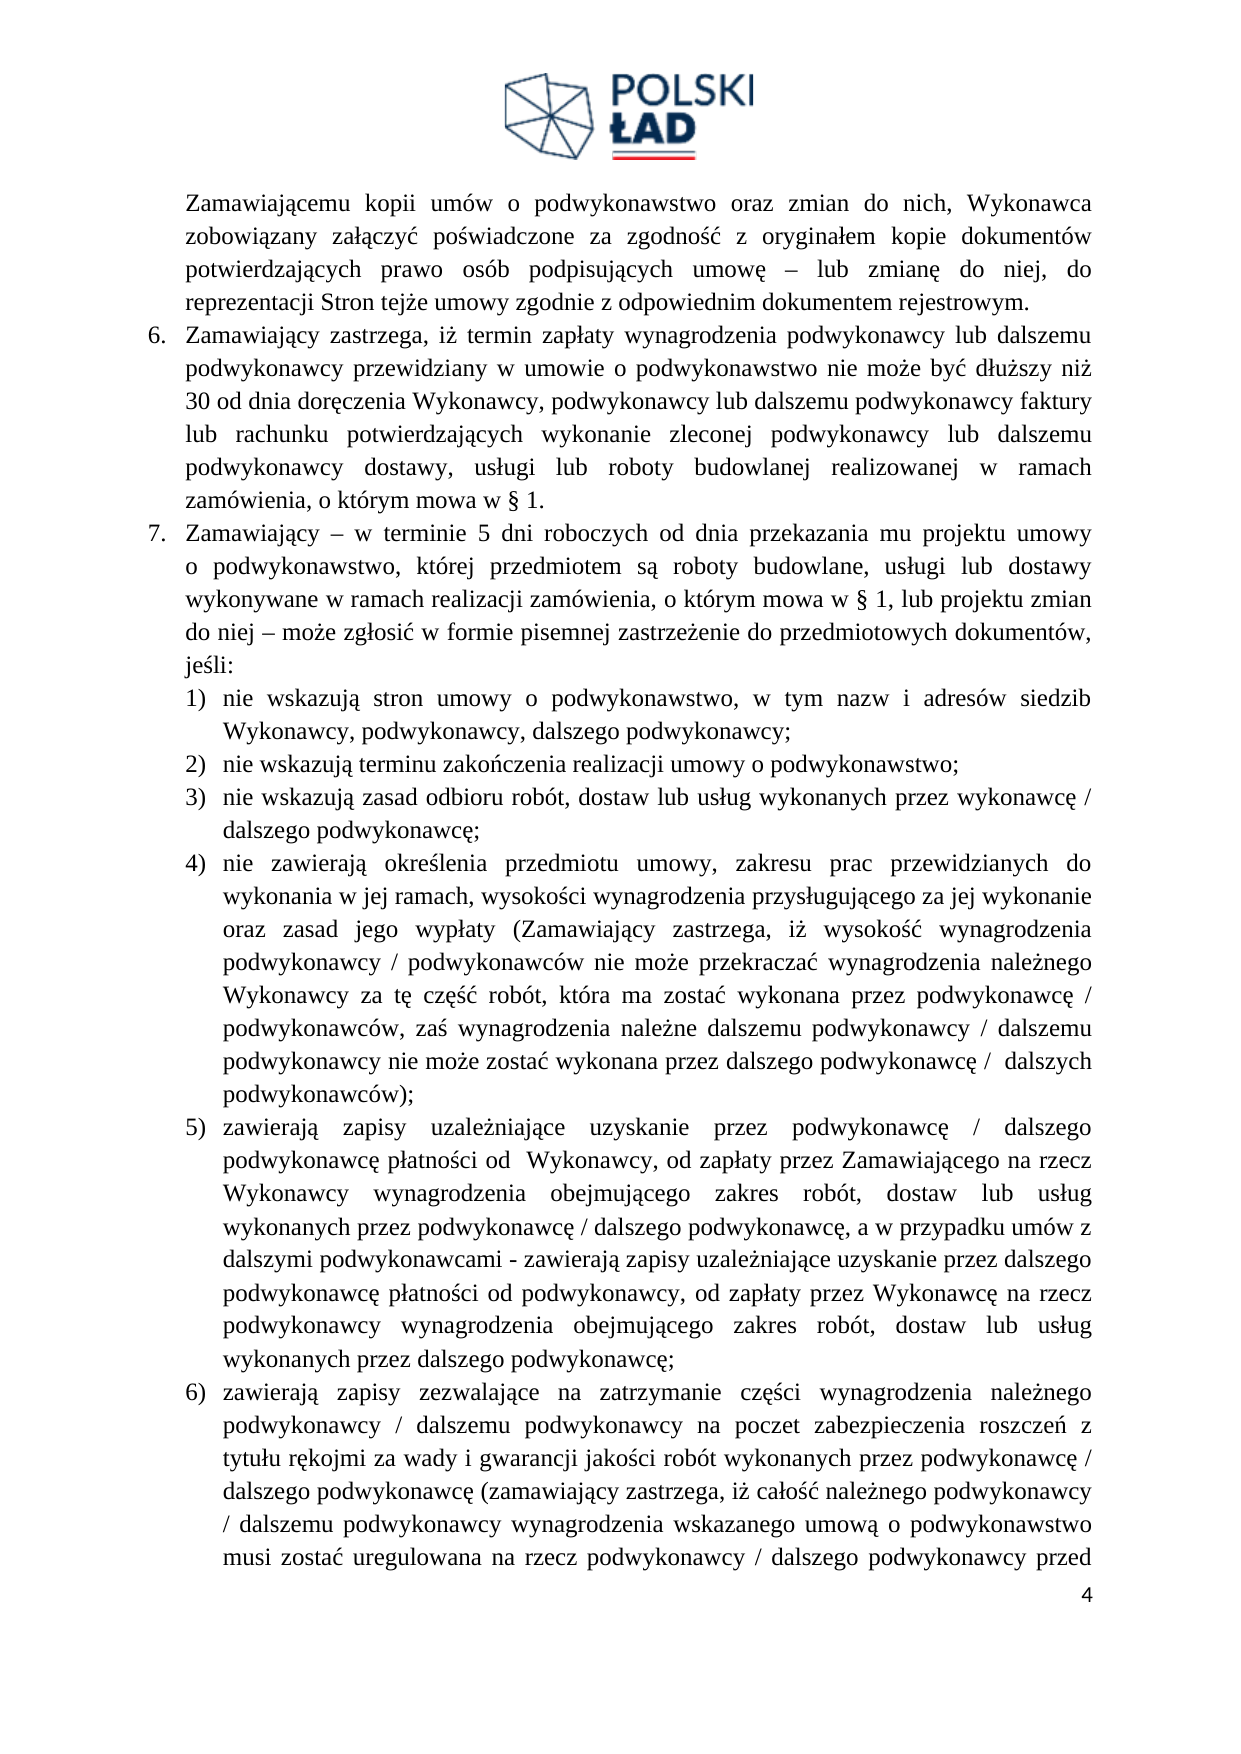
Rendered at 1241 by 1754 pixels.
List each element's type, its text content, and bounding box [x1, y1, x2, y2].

list nie wskazują zasad odbioru robót, dostaw lub usług wykonanych przez wykonawcę / dalszego podwykonawcę; [185, 782, 1092, 844]
list nie wskazują stron umowy o podwykonawstwo, w tym nazw i adresów siedzib Wykonawcy, podwykonawcy, dalszego podwykonawcy; [185, 683, 1092, 745]
list Zamawiający zastrzega, iż termin zapłaty wynagrodzenia podwykonawcy lub dalszemu podwykonawcy przewidziany w umowie o podwykonawstwo nie może być dłuższy niż 30 od dnia doręczenia Wykonawcy, podwykonawcy lub dalszemu podwykonawcy faktury lub rachunku potwierdzających wykonanie zleconej podwykonawcy lub dalszemu podwykonawcy dostawy, usługi lub roboty budowlanej realizowanej w ramach zamówienia, o którym mowa w § 1. [148, 320, 1092, 514]
list nie wskazują terminu zakończenia realizacji umowy o podwykonawstwo; [185, 749, 1092, 778]
list Zamawiający – w terminie 5 dni roboczych od dnia przekazania mu projektu umowy o podwykonawstwo, której przedmiotem są roboty budowlane, usługi lub dostawy wykonywane w ramach realizacji zamówienia, o którym mowa w § 1, lub projektu zmian do niej – może zgłosić w formie pisemnej zastrzeżenie do przedmiotowych dokumentów, jeśli: [148, 518, 1092, 679]
list nie zawierają określenia przedmiotu umowy, zakresu prac przewidzianych do wykonania w jej ramach, wysokości wynagrodzenia przysługującego za jej wykonanie oraz zasad jego wypłaty (Zamawiający zastrzega, iż wysokość wynagrodzenia podwykonawcy / podwykonawców nie może przekraczać wynagrodzenia należnego Wykonawcy za tę część robót, która ma zostać wykonana przez podwykonawcę / podwykonawców, zaś wynagrodzenia należne dalszemu podwykonawcy / dalszemu podwykonawcy nie może zostać wykonana przez dalszego podwykonawcę / dalszych podwykonawców); [185, 848, 1092, 1108]
picture [504, 73, 754, 160]
list zawierają zapisy uzależniające uzyskanie przez podwykonawcę / dalszego podwykonawcę płatności od Wykonawcy, od zapłaty przez Zamawiającego na rzecz Wykonawcy wynagrodzenia obejmującego zakres robót, dostaw lub usług wykonanych przez podwykonawcę / dalszego podwykonawcę, a w przypadku umów z dalszymi podwykonawcami - zawierają zapisy uzależniające uzyskanie przez dalszego podwykonawcę płatności od podwykonawcy, od zapłaty przez Wykonawcę na rzecz podwykonawcy wynagrodzenia obejmującego zakres robót, dostaw lub usług wykonanych przez dalszego podwykonawcę; [185, 1112, 1092, 1372]
